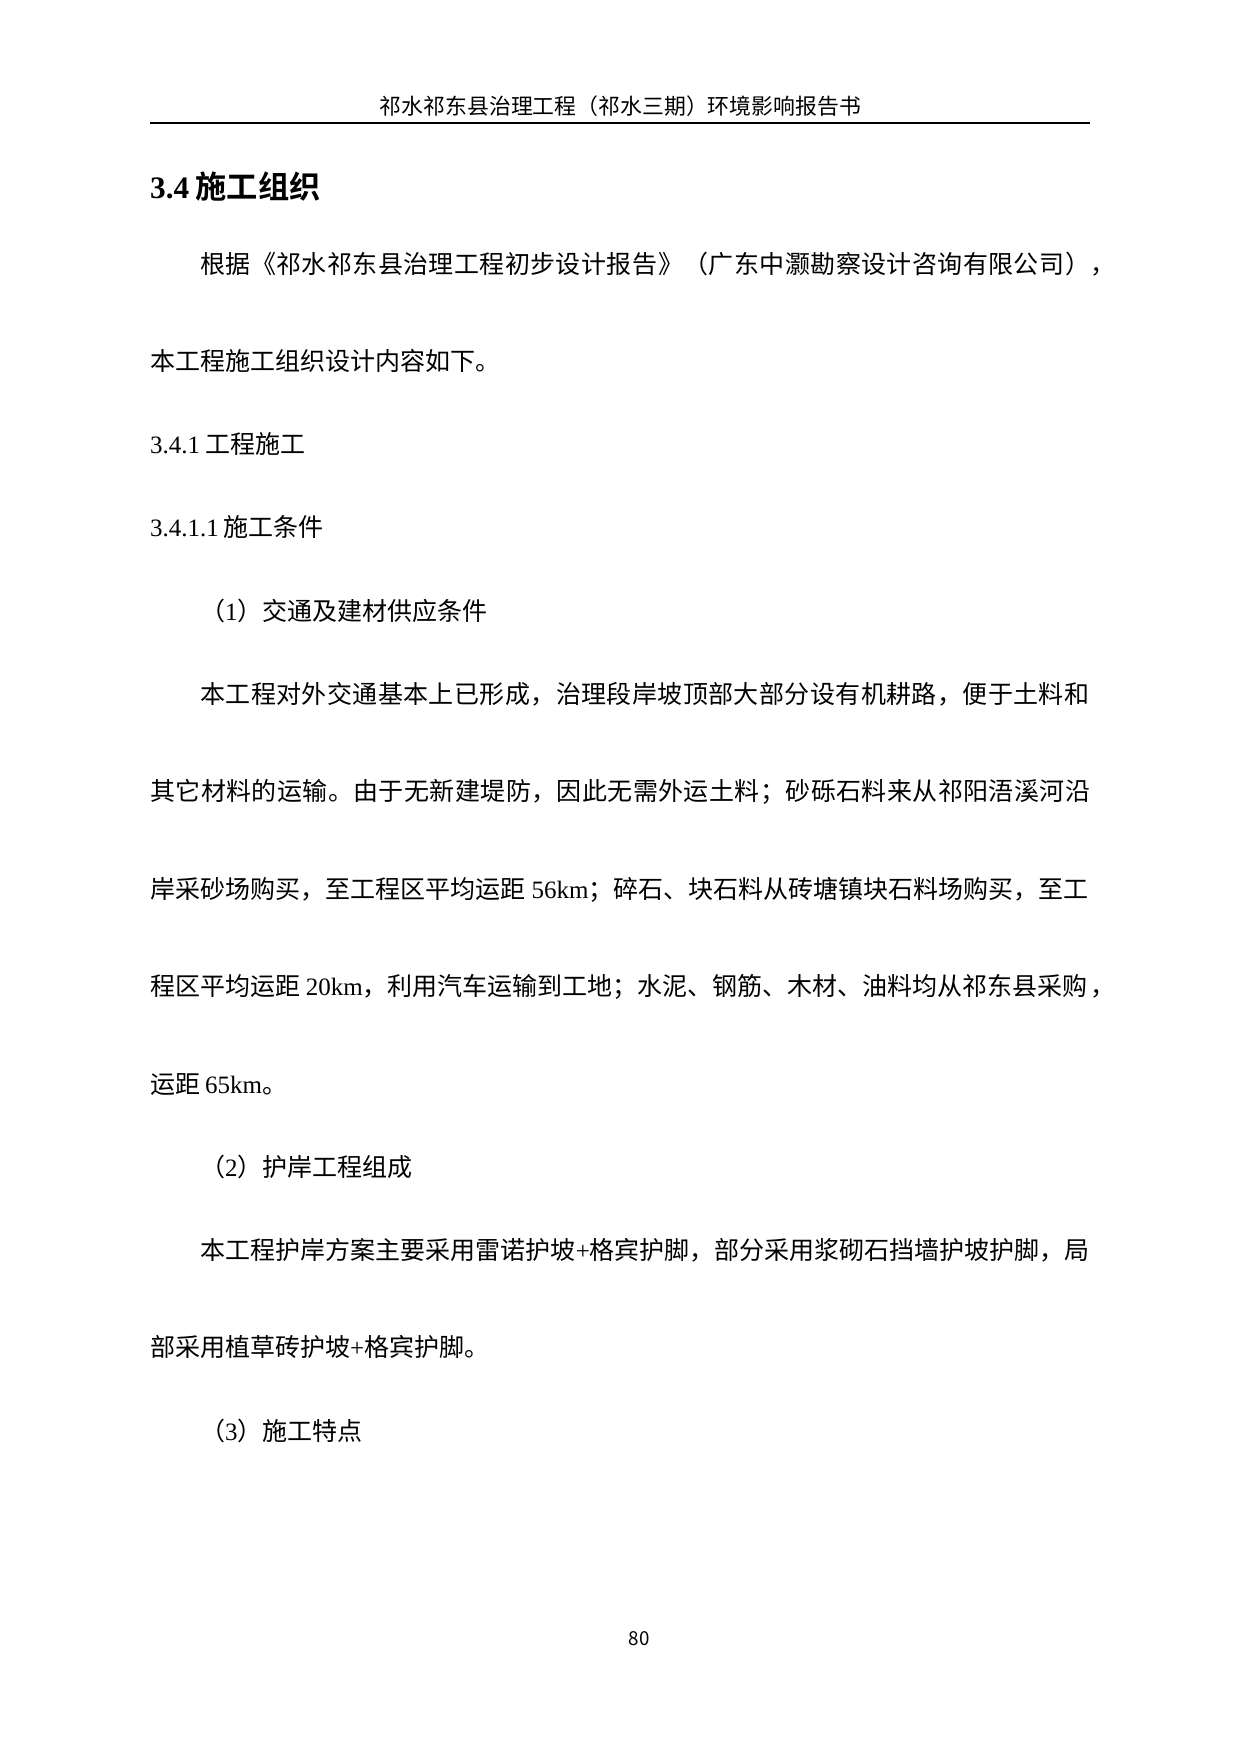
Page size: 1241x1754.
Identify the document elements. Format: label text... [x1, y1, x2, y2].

text 本工程对外交通基本上已形成，治理段岸坡顶部大部分设有机耕路，便于土料和其它材料的运输。由于无新建堤防，因此无需外运土料；砂砾石料来从祁阳浯溪河沿岸采砂场购买，至工程区平均运距56km；碎石、块石料从砖塘镇块石料场购买，至工程区平均运距20km，利用汽车运输到工地；水泥、钢筋、木材、油料均从祁东县采购，运距65km。 [150, 660, 1090, 1115]
subtitle 3.4施工组织 [150, 162, 1090, 207]
text （3）施工特点 [150, 1397, 1090, 1462]
text 根据《祁水祁东县治理工程初步设计报告》（广东中灏勘察设计咨询有限公司），本工程施工组织设计内容如下。 [150, 230, 1090, 392]
text 3.4.1.1施工条件 [150, 493, 1090, 558]
text （2）护岸工程组成 [150, 1133, 1090, 1198]
text 本工程护岸方案主要采用雷诺护坡+格宾护脚，部分采用浆砌石挡墙护坡护脚，局部采用植草砖护坡+格宾护脚。 [150, 1216, 1090, 1378]
text （1）交通及建材供应条件 [150, 577, 1090, 642]
text 3.4.1工程施工 [150, 410, 1090, 475]
